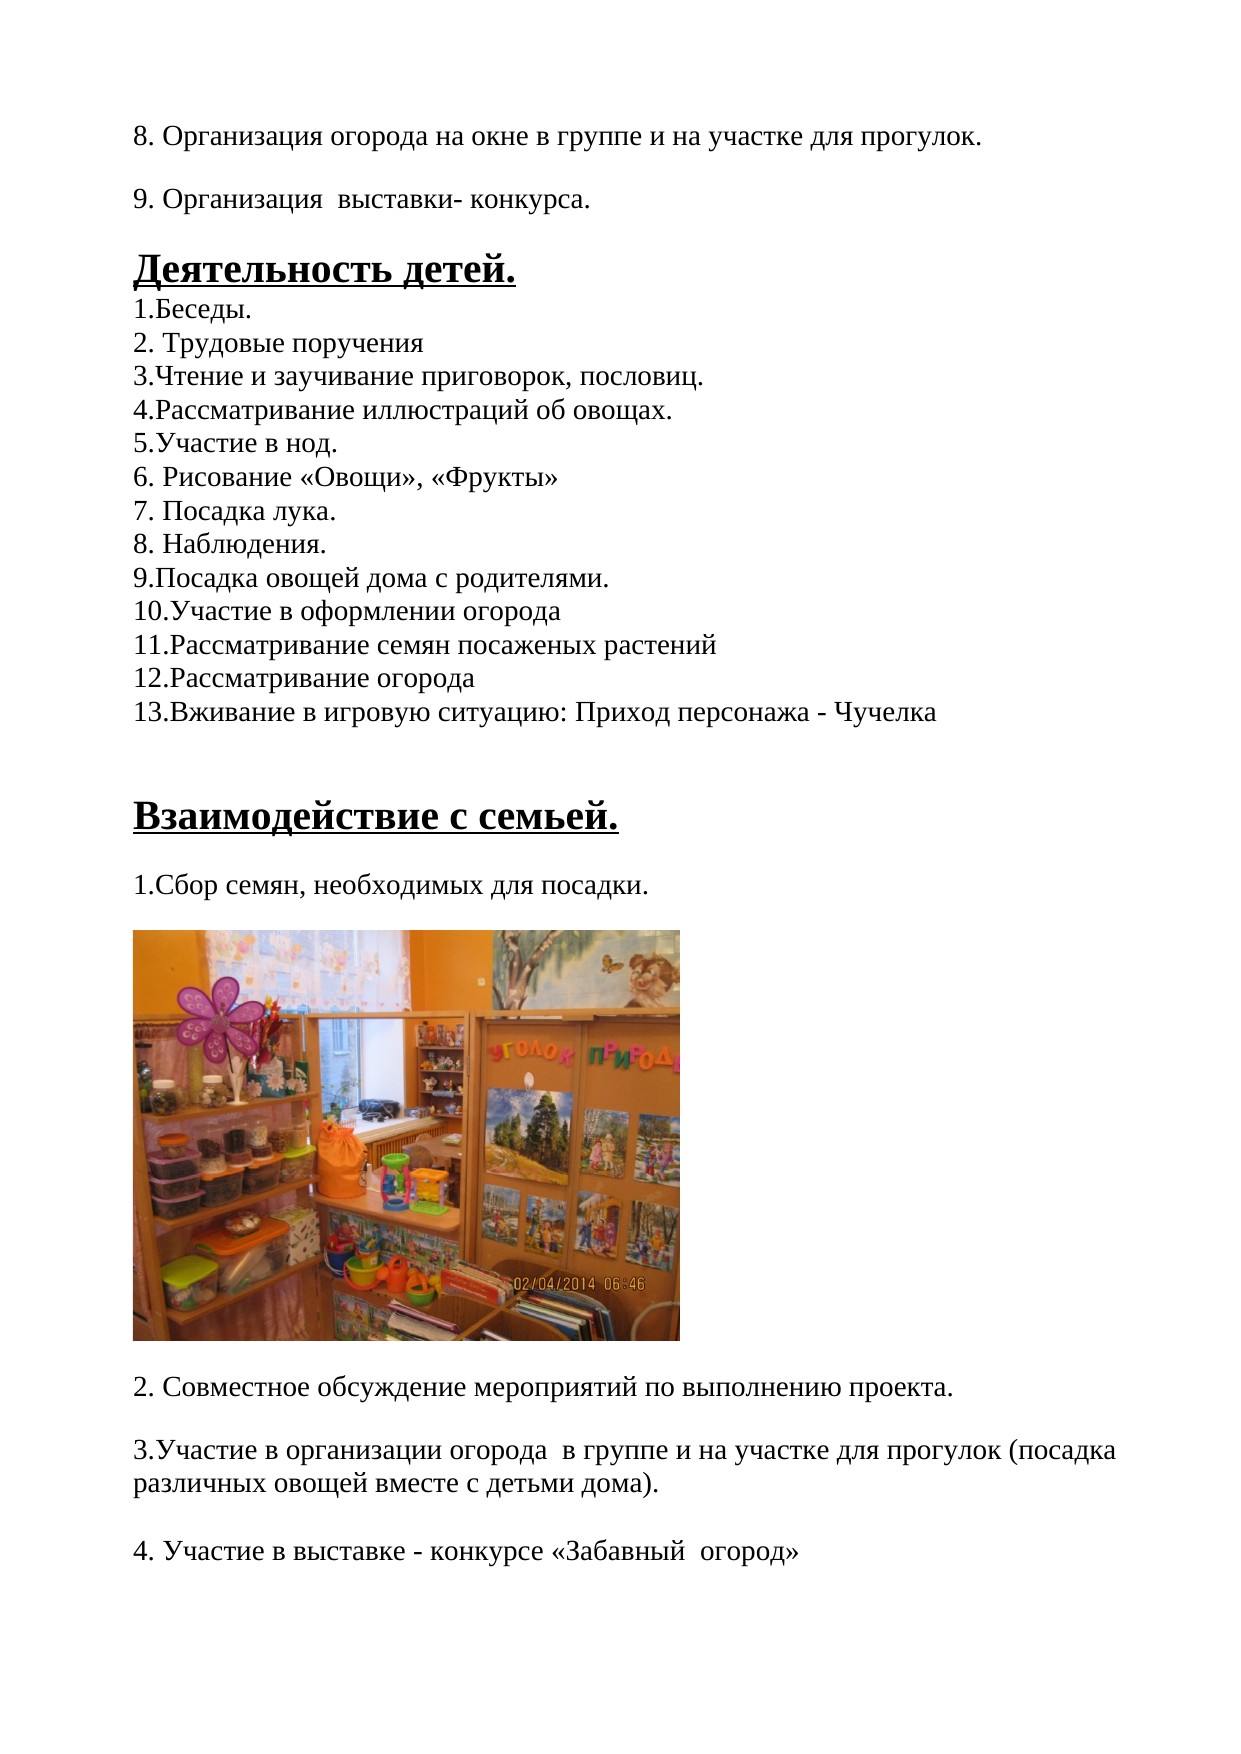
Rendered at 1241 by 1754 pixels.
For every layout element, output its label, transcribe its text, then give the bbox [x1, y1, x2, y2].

text 3.Чтение и заучивание приговорок, пословиц. [133, 358, 1152, 392]
text 9. Организация выставки- конкурса. [133, 181, 1152, 214]
text 12.Рассматривание огорода [133, 660, 1152, 694]
text Взаимодействие с семьей. [133, 790, 1152, 838]
text 4. Участие в выставке - конкурсе «Забавный огород» [133, 1533, 1152, 1566]
picture [132, 930, 680, 1341]
text 2. Совместное обсуждение мероприятий по выполнению проекта. [133, 1369, 1152, 1403]
text 2. Трудовые поручения [133, 325, 1152, 358]
text 1.Беседы. [133, 291, 1152, 325]
text 8. Организация огорода на окне в группе и на участке для прогулок. [133, 118, 1152, 152]
text 5.Участие в нод. [133, 426, 1152, 459]
text 11.Рассматривание семян посаженых растений [133, 627, 1152, 660]
text 3.Участие в организации огорода в группе и на участке для прогулок (посадка различных овощей вместе с детьми дома). [133, 1432, 1152, 1499]
text 13.Вживание в игровую ситуацию: Приход персонажа - Чучелка [133, 694, 1152, 727]
text 4.Рассматривание иллюстраций об овощах. [133, 392, 1152, 426]
text 1.Сбор семян, необходимых для посадки. [133, 867, 1152, 901]
text Деятельность детей. [133, 243, 1152, 291]
text 7. Посадка лука. [133, 493, 1152, 526]
text 10.Участие в оформлении огорода [133, 593, 1152, 627]
text 9.Посадка овощей дома с родителями. [133, 560, 1152, 593]
text 8. Наблюдения. [133, 526, 1152, 560]
text 6. Рисование «Овощи», «Фрукты» [133, 459, 1152, 493]
